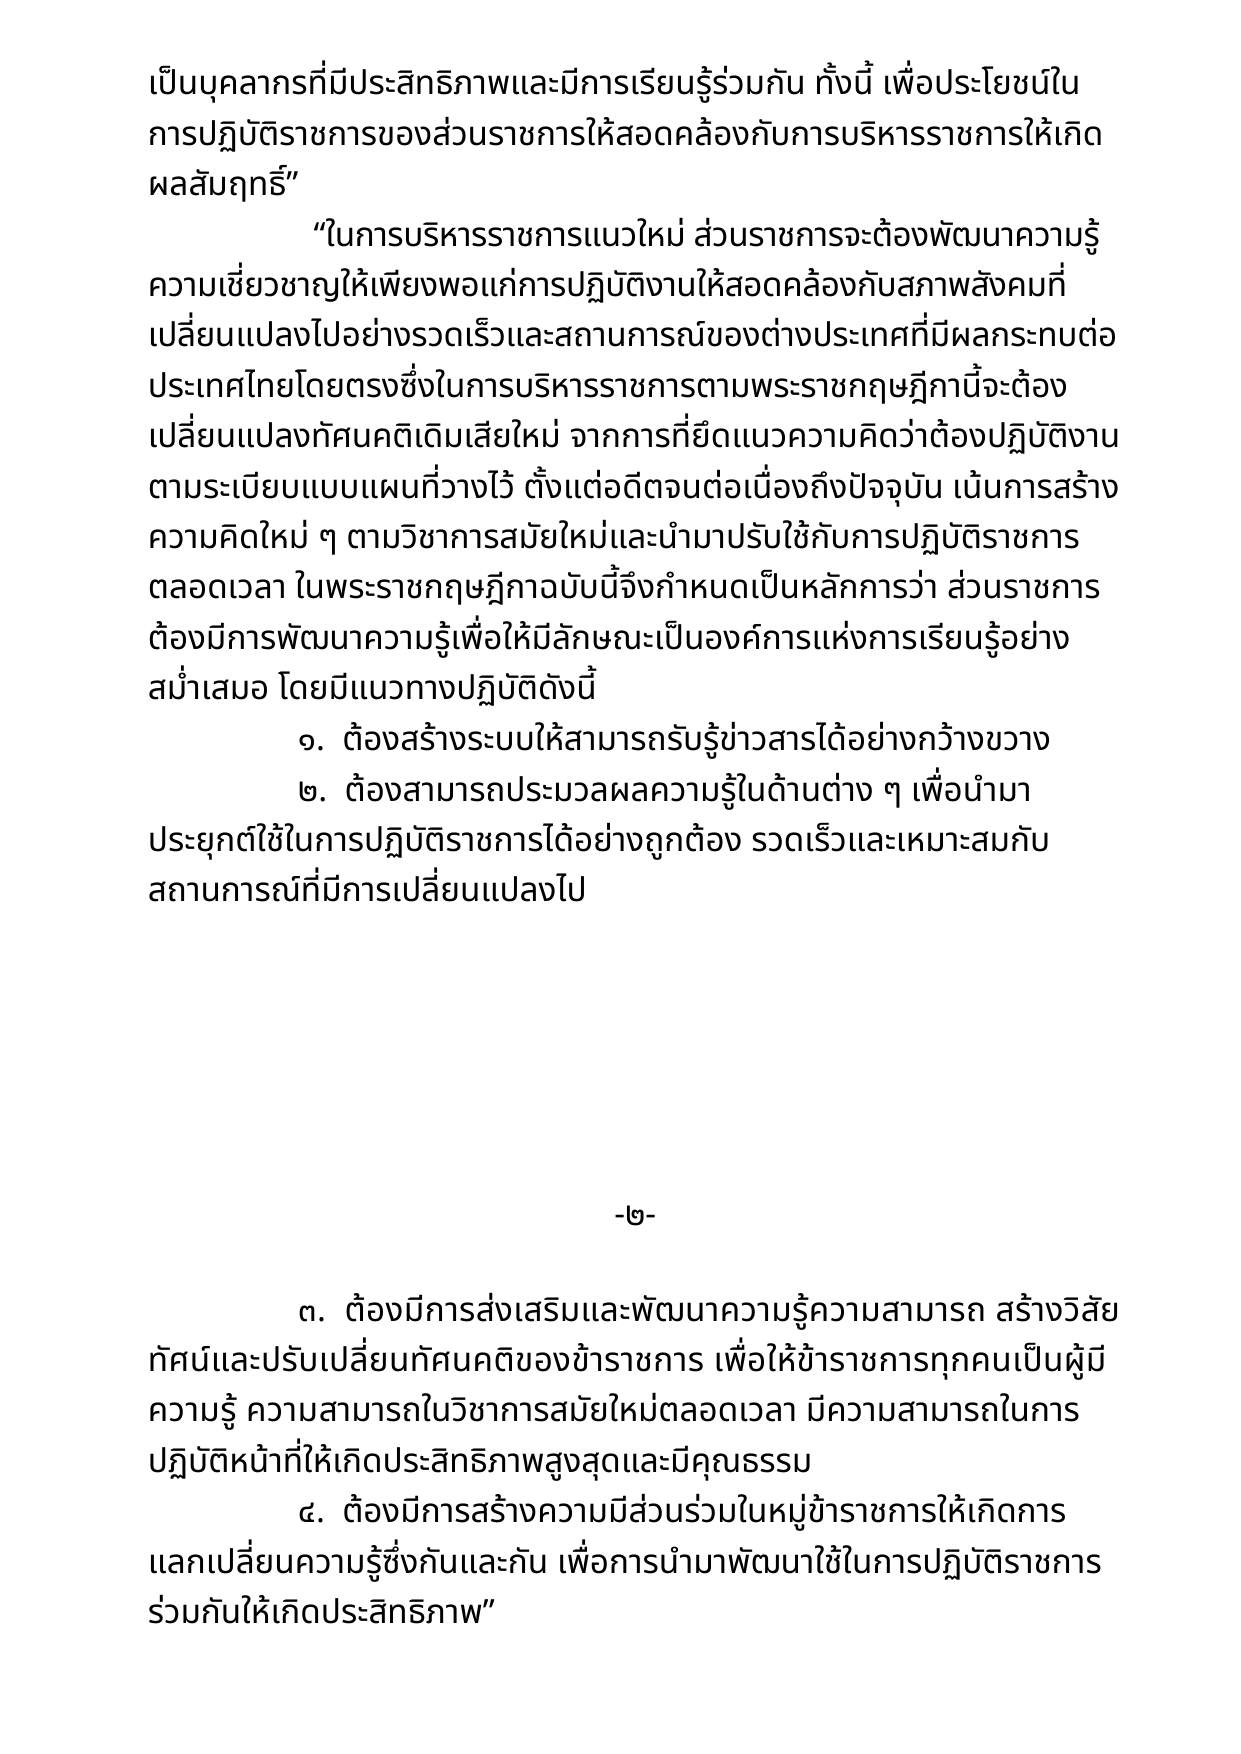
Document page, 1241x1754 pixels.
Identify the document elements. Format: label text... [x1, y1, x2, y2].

text “ในการบริหารราชการแนวใหม่ ส่วนราชการจะต้องพัฒนาความรู้ความเชี่ยวชาญให้เพียงพอแก่การปฏิบัติงานให้สอดคล้องกับสภาพสังคมที่เปลี่ยนแปลงไปอย่างรวดเร็วและสถานการณ์ของต่างประเทศที่มีผลกระทบต่อประเทศไทยโดยตรงซึ่งในการบริหารราชการตามพระราชกฤษฎีกานี้จะต้องเปลี่ยนแปลงทัศนคติเดิมเสียใหม่ จากการที่ยึดแนวความคิดว่าต้องปฏิบัติงานตามระเบียบแบบแผนที่วางไว้ ตั้งแต่อดีตจนต่อเนื่องถึงปัจจุบัน เน้นการสร้างความคิดใหม่ ๆ ตามวิชาการสมัยใหม่และนำมาปรับใช้กับการปฏิบัติราชการตลอดเวลา ในพระราชกฤษฎีกาฉบับนี้จึงกำหนดเป็นหลักการว่า ส่วนราชการต้องมีการพัฒนาความรู้เพื่อให้มีลักษณะเป็นองค์การแห่งการเรียนรู้อย่างสม่ำเสมอ โดยมีแนวทางปฏิบัติดังนี้ [148, 210, 1122, 715]
text ๔. ต้องมีการสร้างความมีส่วนร่วมในหมู่ข้าราชการให้เกิดการแลกเปลี่ยนความรู้ซึ่งกันและกัน เพื่อการนำมาพัฒนาใช้ในการปฏิบัติราชการร่วมกันให้เกิดประสิทธิภาพ” [148, 1487, 1122, 1639]
text ๒. ต้องสามารถประมวลผลความรู้ในด้านต่าง ๆ เพื่อนำมาประยุกต์ใช้ในการปฏิบัติราชการได้อย่างถูกต้อง รวดเร็วและเหมาะสมกับสถานการณ์ที่มีการเปลี่ยนแปลงไป [148, 765, 1122, 917]
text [148, 59, 1122, 210]
text ๑. ต้องสร้างระบบให้สามารถรับรู้ข่าวสารได้อย่างกว้างขวาง [148, 715, 1122, 765]
text -๒- [148, 1189, 1122, 1240]
text ๓. ต้องมีการส่งเสริมและพัฒนาความรู้ความสามารถ สร้างวิสัยทัศน์และปรับเปลี่ยนทัศนคติของข้าราชการ เพื่อให้ข้าราชการทุกคนเป็นผู้มีความรู้ ความสามารถในวิชาการสมัยใหม่ตลอดเวลา มีความสามารถในการปฏิบัติหน้าที่ให้เกิดประสิทธิภาพสูงสุดและมีคุณธรรม [148, 1285, 1122, 1487]
